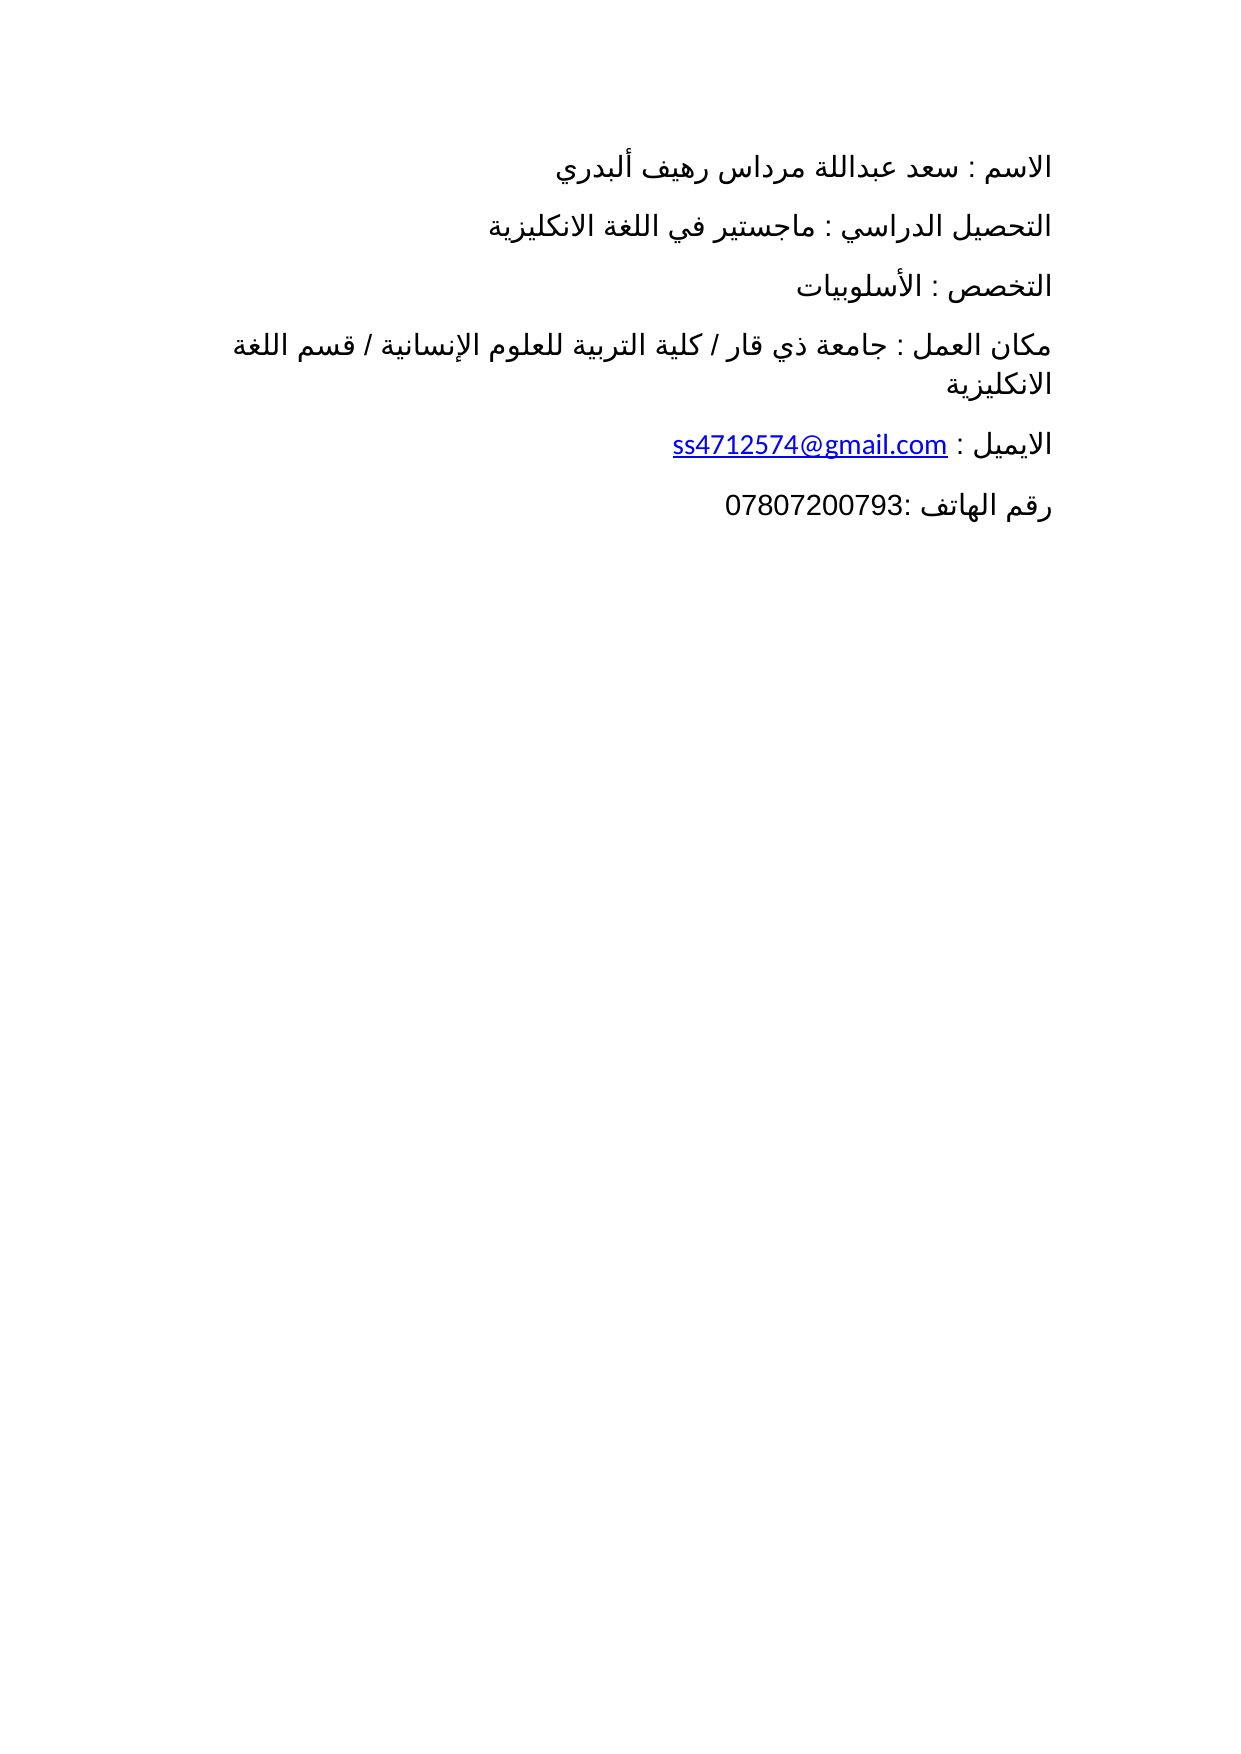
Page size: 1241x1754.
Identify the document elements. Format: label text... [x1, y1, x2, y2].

text التحصيل الدراسي : ماجستير في اللغة الانكليزية [187, 209, 1053, 243]
text رقم الهاتف :07807200793 [187, 488, 1053, 521]
text الايميل : ss4712574@gmail.com [187, 426, 1053, 462]
text مكان العمل : جامعة ذي قار / كلية التربية للعلوم الإنسانية / قسم اللغة الانكليزية [187, 328, 1053, 400]
text التخصص : الأسلوبيات [187, 269, 1053, 302]
text الاسم : سعد عبداللة مرداس رهيف ألبدري [187, 150, 1053, 183]
